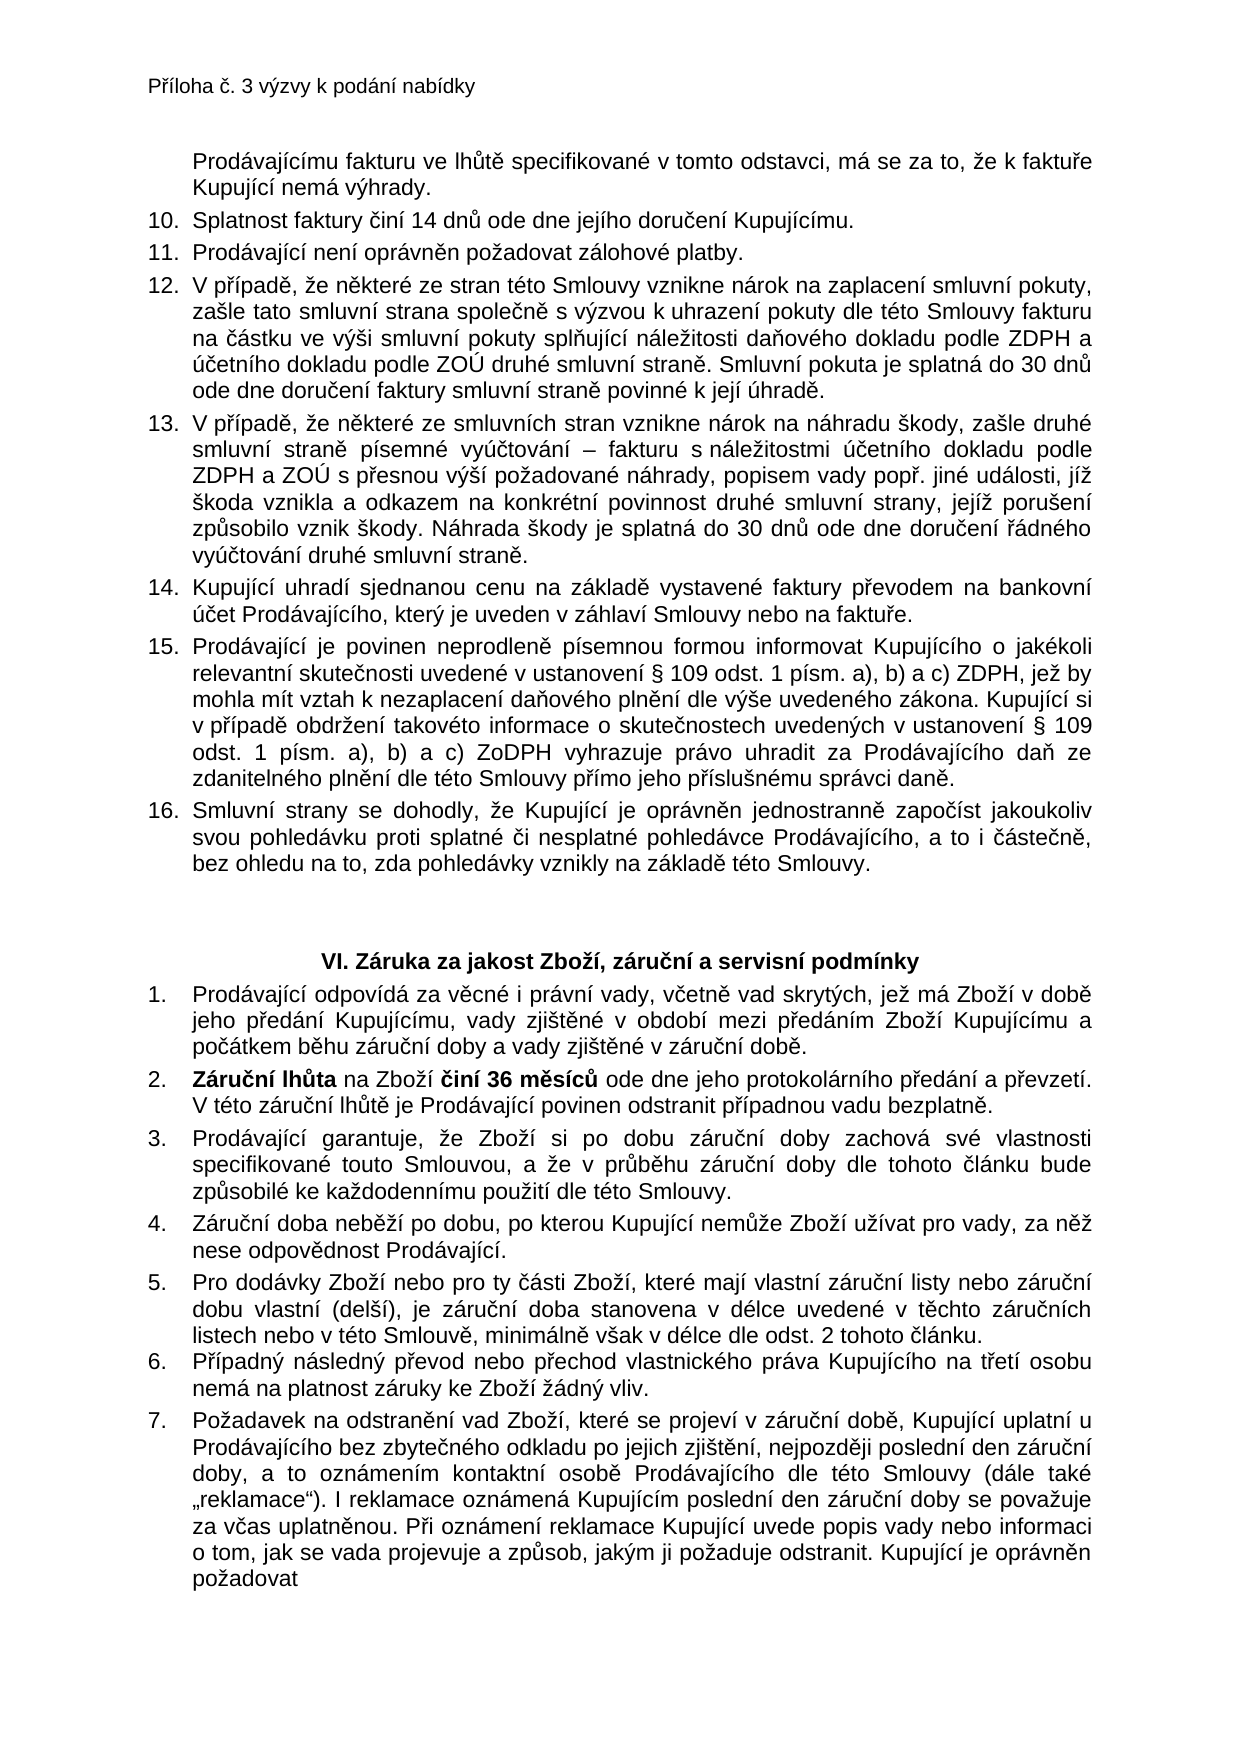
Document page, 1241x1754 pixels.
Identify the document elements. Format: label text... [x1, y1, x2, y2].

list Požadavek na odstranění vad Zboží, které se projeví v záruční době, Kupující uplatní u Prodávajícího bez zbytečného odkladu po jejich zjištění, nejpozději poslední den záruční doby, a to oznámením kontaktní osobě Prodávajícího dle této Smlouvy (dále také „reklamace“). I reklamace oznámená Kupujícím poslední den záruční doby se považuje za včas uplatněnou. Při oznámení reklamace Kupující uvede popis vady nebo informaci o tom, jak se vada projevuje a způsob, jakým ji požaduje odstranit. Kupující je oprávněn požadovat [148, 1407, 1093, 1592]
list Záruční lhůta na Zboží činí 36 měsíců ode dne jeho protokolárního předání a převzetí. V této záruční lhůtě je Prodávající povinen odstranit případnou vadu bezplatně. [148, 1066, 1093, 1119]
list Prodávající garantuje, že Zboží si po dobu záruční doby zachová své vlastnosti specifikované touto Smlouvou, a že v průběhu záruční doby dle tohoto článku bude způsobilé ke každodennímu použití dle této Smlouvy. [148, 1125, 1093, 1204]
list Prodávající je povinen neprodleně písemnou formou informovat Kupujícího o jakékoli relevantní skutečnosti uvedené v ustanovení § 109 odst. 1 písm. a), b) a c) ZDPH, jež by mohla mít vztah k nezaplacení daňového plnění dle výše uvedeného zákona. Kupující si v případě obdržení takovéto informace o skutečnostech uvedených v ustanovení § 109 odst. 1 písm. a), b) a c) ZoDPH vyhrazuje právo uhradit za Prodávajícího daň ze zdanitelného plnění dle této Smlouvy přímo jeho příslušnému správci daně. [148, 633, 1093, 791]
list Splatnost faktury činí 14 dnů ode dne jejího doručení Kupujícímu. [148, 207, 1093, 233]
list Případný následný převod nebo přechod vlastnického práva Kupujícího na třetí osobu nemá na platnost záruky ke Zboží žádný vliv. [148, 1348, 1093, 1401]
text VI. Záruka za jakost Zboží, záruční a servisní podmínky [148, 948, 1093, 974]
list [148, 148, 1093, 200]
list Záruční doba neběží po dobu, po kterou Kupující nemůže Zboží užívat pro vady, za něž nese odpovědnost Prodávající. [148, 1210, 1093, 1263]
list Prodávající není oprávněn požadovat zálohové platby. [148, 239, 1093, 266]
list Prodávající odpovídá za věcné i právní vady, včetně vad skrytých, jež má Zboží v době jeho předání Kupujícímu, vady zjištěné v období mezi předáním Zboží Kupujícímu a počátkem běhu záruční doby a vady zjištěné v záruční době. [148, 981, 1093, 1060]
list Pro dodávky Zboží nebo pro ty části Zboží, které mají vlastní záruční listy nebo záruční dobu vlastní (delší), je záruční doba stanovena v délce uvedené v těchto záručních listech nebo v této Smlouvě, minimálně však v délce dle odst. 2 tohoto článku. [148, 1269, 1093, 1348]
list Smluvní strany se dohodly, že Kupující je oprávněn jednostranně započíst jakoukoliv svou pohledávku proti splatné či nesplatné pohledávce Prodávajícího, a to i částečně, bez ohledu na to, zda pohledávky vznikly na základě této Smlouvy. [148, 797, 1093, 877]
list V případě, že některé ze stran této Smlouvy vznikne nárok na zaplacení smluvní pokuty, zašle tato smluvní strana společně s výzvou k uhrazení pokuty dle této Smlouvy fakturu na částku ve výši smluvní pokuty splňující náležitosti daňového dokladu podle ZDPH a účetního dokladu podle ZOÚ druhé smluvní straně. Smluvní pokuta je splatná do 30 dnů ode dne doručení faktury smluvní straně povinné k její úhradě. [148, 272, 1093, 403]
list V případě, že některé ze smluvních stran vznikne nárok na náhradu škody, zašle druhé smluvní straně písemné vyúčtování – fakturu s náležitostmi účetního dokladu podle ZDPH a ZOÚ s přesnou výší požadované náhrady, popisem vady popř. jiné události, jíž škoda vznikla a odkazem na konkrétní povinnost druhé smluvní strany, jejíž porušení způsobilo vznik škody. Náhrada škody je splatná do 30 dnů ode dne doručení řádného vyúčtování druhé smluvní straně. [148, 410, 1093, 568]
list Kupující uhradí sjednanou cenu na základě vystavené faktury převodem na bankovní účet Prodávajícího, který je uveden v záhlaví Smlouvy nebo na faktuře. [148, 574, 1093, 627]
